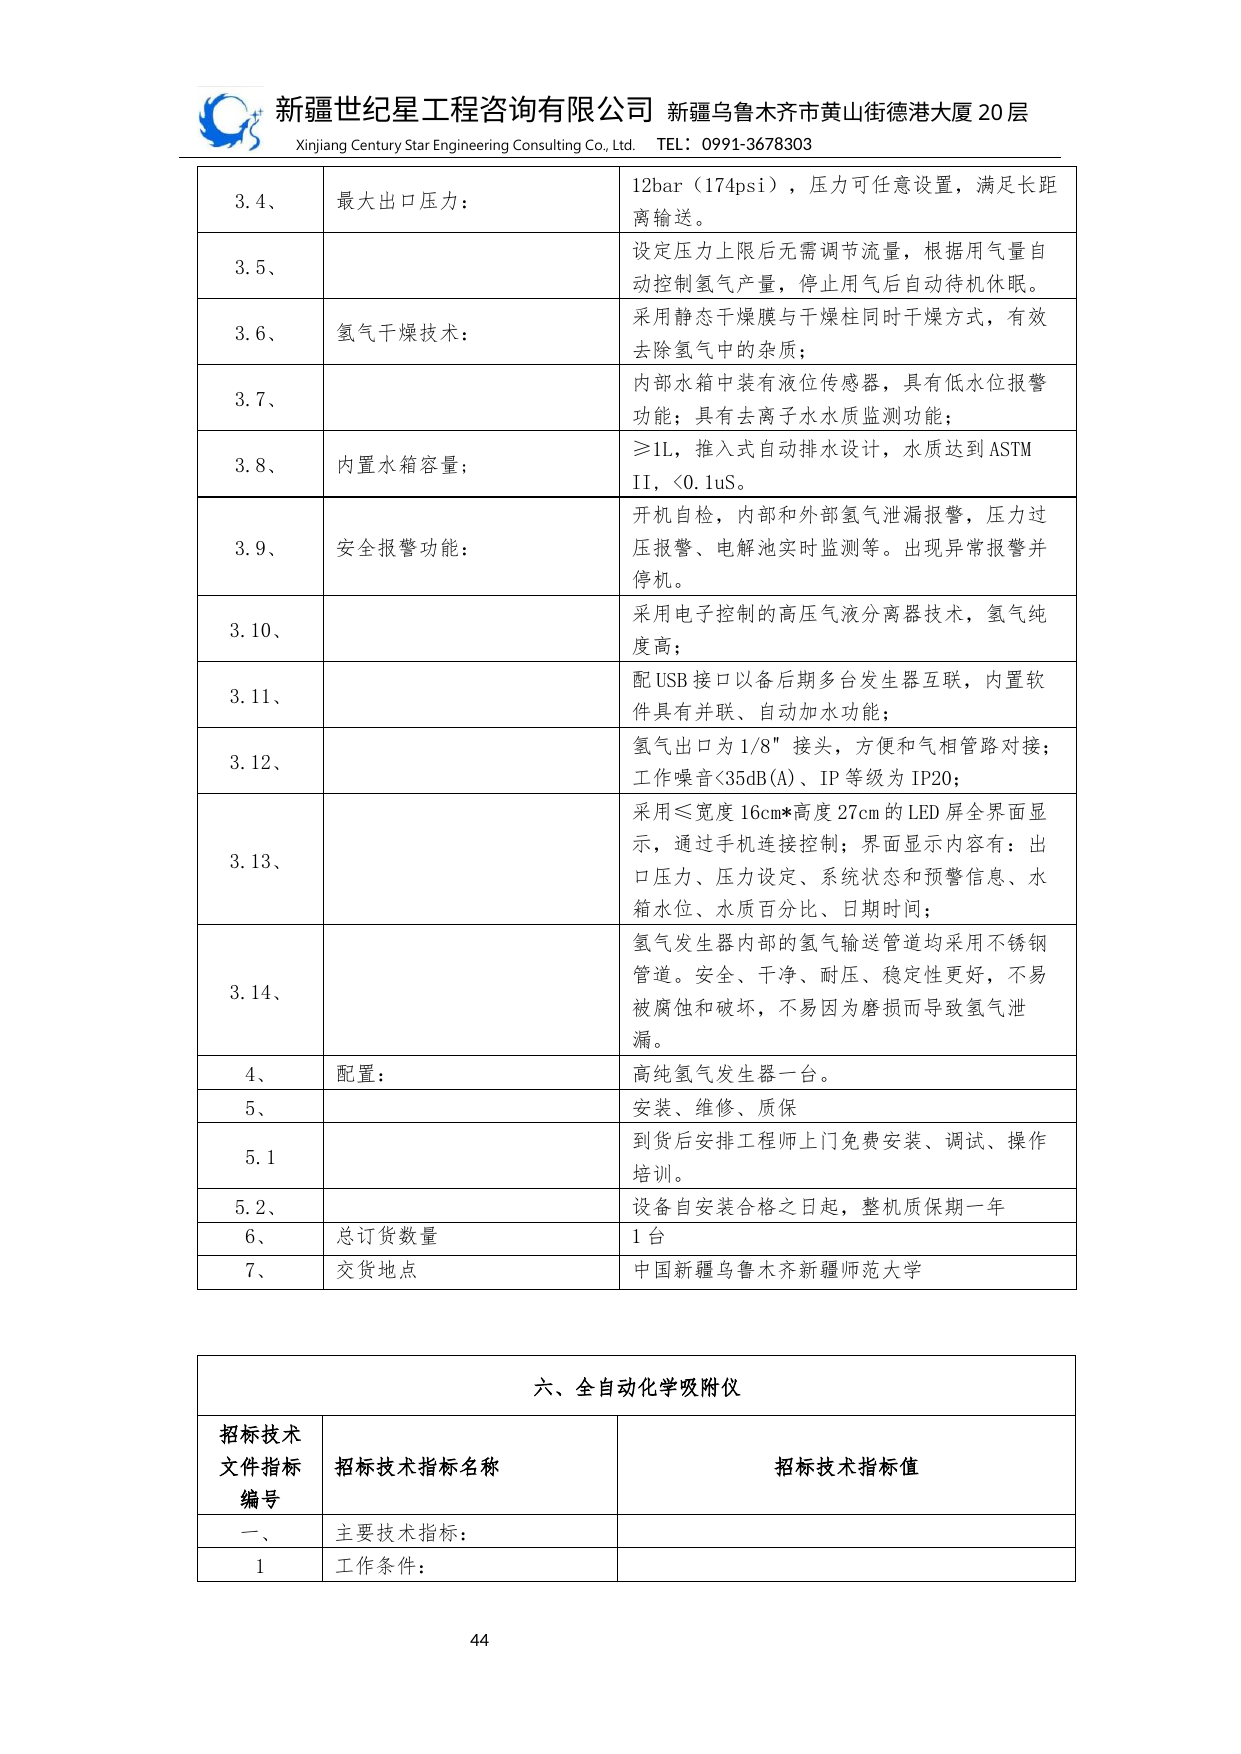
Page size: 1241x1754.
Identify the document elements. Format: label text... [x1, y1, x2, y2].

table_cell 工作条件： [323, 1548, 617, 1581]
table_cell 3.8、 [198, 431, 323, 496]
table_cell [324, 1090, 619, 1122]
table_cell 6、 [198, 1223, 323, 1255]
table_cell 到货后安排工程师上门免费安装、调试、操作培训。 [620, 1123, 1076, 1188]
table_cell 3.14、 [198, 925, 323, 1055]
table_cell 7、 [198, 1256, 323, 1289]
table_cell 3.7、 [198, 365, 323, 430]
table_cell [324, 1189, 619, 1222]
table_cell [324, 365, 619, 430]
table_cell [324, 728, 619, 793]
table_cell 12bar（174psi），压力可任意设置，满足长距离输送。 [620, 167, 1076, 232]
table_cell 招标技术文件指标编号 [198, 1416, 322, 1514]
table_header 六、全自动化学吸附仪 [198, 1356, 1075, 1415]
table_cell 5.1 [198, 1123, 323, 1188]
table_cell 3.9、 [198, 498, 323, 595]
table_cell 一、 [198, 1515, 322, 1547]
table_cell [324, 596, 619, 661]
table_cell 开机自检，内部和外部氢气泄漏报警，压力过压报警、电解池实时监测等。出现异常报警并停机。 [620, 498, 1076, 595]
table_cell 招标技术指标值 [618, 1416, 1075, 1514]
table_cell 采用静态干燥膜与干燥柱同时干燥方式，有效去除氢气中的杂质； [620, 299, 1076, 364]
table_cell [618, 1515, 1075, 1547]
table_cell 4、 [198, 1056, 323, 1089]
table_cell 配置： [324, 1056, 619, 1089]
table_cell 1 [198, 1548, 322, 1581]
table_cell 内置水箱容量; [324, 431, 619, 496]
table_cell 氢气干燥技术： [324, 299, 619, 364]
table_cell 3.12、 [198, 728, 323, 793]
table_cell 3.13、 [198, 794, 323, 924]
table_cell [324, 1123, 619, 1188]
table_cell 采用电子控制的高压气液分离器技术，氢气纯度高； [620, 596, 1076, 661]
table_cell 配USB接口以备后期多台发生器互联，内置软件具有并联、自动加水功能； [620, 662, 1076, 727]
table_cell 主要技术指标： [323, 1515, 617, 1547]
table_cell 氢气出口为1/8" 接头，方便和气相管路对接；工作噪音<35dB(A)、IP等级为IP20； [620, 728, 1076, 793]
table_cell 招标技术指标名称 [323, 1416, 617, 1514]
table_cell 总订货数量 [324, 1223, 619, 1255]
table_cell 3.10、 [198, 596, 323, 661]
table_cell 3.4、 [198, 167, 323, 232]
table_cell 中国新疆乌鲁木齐新疆师范大学 [620, 1256, 1076, 1289]
table_cell 交货地点 [324, 1256, 619, 1289]
table_cell 设定压力上限后无需调节流量，根据用气量自动控制氢气产量，停止用气后自动待机休眠。 [620, 233, 1076, 298]
table_cell [324, 794, 619, 924]
table_cell [324, 662, 619, 727]
table_cell [324, 233, 619, 298]
table_cell 安装、维修、质保 [620, 1090, 1076, 1122]
table_cell 内部水箱中装有液位传感器，具有低水位报警功能；具有去离子水水质监测功能； [620, 365, 1076, 430]
table_cell 3.6、 [198, 299, 323, 364]
table_cell 采用≤宽度16cm*高度27cm的LED屏全界面显示，通过手机连接控制；界面显示内容有：出口压力、压力设定、系统状态和预警信息、水箱水位、水质百分比、日期时间； [620, 794, 1076, 924]
table_cell 安全报警功能： [324, 498, 619, 595]
table_cell 5、 [198, 1090, 323, 1122]
picture [196, 86, 265, 153]
table_cell 高纯氢气发生器一台。 [620, 1056, 1076, 1089]
table_cell 3.5、 [198, 233, 323, 298]
table_cell 氢气发生器内部的氢气输送管道均采用不锈钢管道。安全、干净、耐压、稳定性更好，不易被腐蚀和破坏，不易因为磨损而导致氢气泄漏。 [620, 925, 1076, 1055]
table_cell ≥1L，推入式自动排水设计，水质达到ASTM II, <0.1uS。 [620, 431, 1076, 496]
table_cell [618, 1548, 1075, 1581]
table_cell [324, 925, 619, 1055]
table_cell 最大出口压力： [324, 167, 619, 232]
table_cell 3.11、 [198, 662, 323, 727]
table_cell 1台 [620, 1223, 1076, 1255]
table_cell 5.2、 [198, 1189, 323, 1222]
table_cell 设备自安装合格之日起，整机质保期一年 [620, 1189, 1076, 1222]
